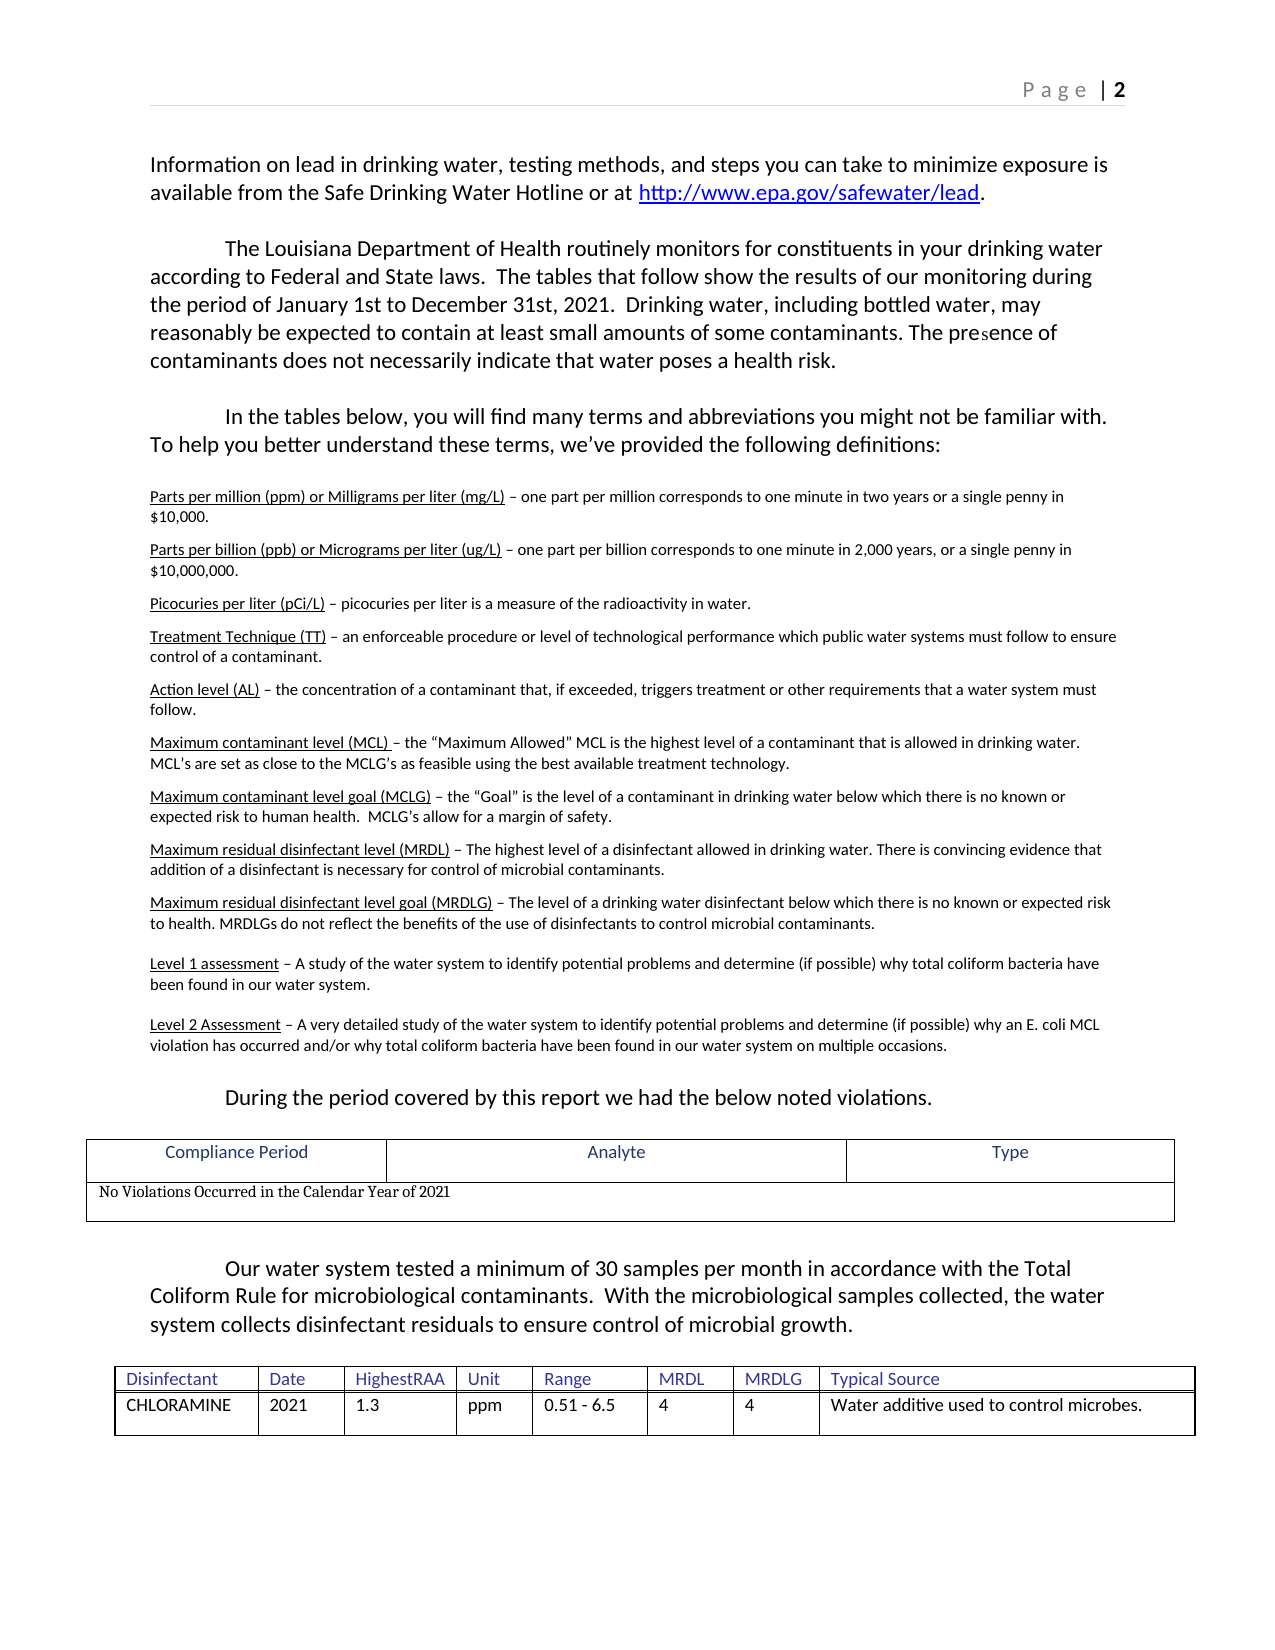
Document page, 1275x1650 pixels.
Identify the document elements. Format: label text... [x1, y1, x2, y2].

table_cell CHLORAMINE [116, 1393, 258, 1434]
text Picocuries per liter (pCi/L) – picocuries per liter is a measure of the radioactivity in water. [150, 593, 1125, 613]
table_cell 2021 [259, 1393, 344, 1434]
table_header Range [533, 1367, 647, 1390]
table_cell 1.3 [345, 1393, 456, 1434]
text Action level (AL) – the concentration of a contaminant that, if exceeded, triggers treatment or other requirements that a water system must follow. [150, 679, 1125, 720]
text Level 2 Assessment – A very detailed study of the water system to identify potential problems and determine (if possible) why an E. coli MCL violation has occurred and/or why total coliform bacteria have been found in our water system on multiple occasions. [150, 1014, 1125, 1055]
text Parts per billion (ppb) or Micrograms per liter (ug/L) – one part per billion corresponds to one minute in 2,000 years, or a single penny in $10,000,000. [150, 539, 1125, 580]
text Maximum residual disinfectant level (MRDL) – The highest level of a disinfectant allowed in drinking water. There is convincing evidence that addition of a disinfectant is necessary for control of microbial contaminants. [150, 839, 1125, 880]
table_header Disinfectant [116, 1367, 258, 1390]
text During the period covered by this report we had the below noted violations. [150, 1083, 1125, 1111]
table_cell ppm [457, 1393, 532, 1434]
table_cell 4 [734, 1393, 819, 1434]
table_cell 4 [648, 1393, 733, 1434]
table_header Type [847, 1140, 1174, 1182]
table_cell 0.51 - 6.5 [533, 1393, 647, 1434]
text Parts per million (ppm) or Milligrams per liter (mg/L) – one part per million corresponds to one minute in two years or a single penny in $10,000. [150, 486, 1125, 527]
table_header Unit [457, 1367, 532, 1390]
text Our water system tested a minimum of 30 samples per month in accordance with the Total Coliform Rule for microbiological contaminants. With the microbiological samples collected, the water system collects disinfectant residuals to ensure control of microbial growth. [150, 1254, 1125, 1338]
text The Louisiana Department of Health routinely monitors for constituents in your drinking water according to Federal and State laws. The tables that follow show the results of our monitoring during the period of January 1st to December 31st, 2021. Drinking water, including bottled water, may reasonably be expected to contain at least small amounts of some contaminants. The presence of contaminants does not necessarily indicate that water poses a health risk. [150, 234, 1125, 374]
text Maximum residual disinfectant level goal (MRDLG) – The level of a drinking water disinfectant below which there is no known or expected risk to health. MRDLGs do not reflect the benefits of the use of disinfectants to control microbial contaminants. [150, 893, 1125, 933]
table_header HighestRAA [345, 1367, 456, 1390]
text Maximum contaminant level goal (MCLG) – the “Goal” is the level of a contaminant in drinking water below which there is no known or expected risk to human health. MCLG’s allow for a margin of safety. [150, 786, 1125, 827]
table_header Typical Source [820, 1367, 1194, 1390]
table_cell No Violations Occurred in the Calendar Year of 2021 [87, 1183, 1174, 1221]
table_cell Water additive used to control microbes. [820, 1393, 1194, 1434]
table_header Date [259, 1367, 344, 1390]
text Level 1 assessment – A study of the water system to identify potential problems and determine (if possible) why total coliform bacteria have been found in our water system. [150, 953, 1125, 994]
table_header MRDLG [734, 1367, 819, 1390]
table_header Compliance Period [87, 1140, 386, 1182]
text Treatment Technique (TT) – an enforceable procedure or level of technological performance which public water systems must follow to ensure control of a contaminant. [150, 626, 1125, 667]
text In the tables below, you will find many terms and abbreviations you might not be familiar with. To help you better understand these terms, we’ve provided the following definitions: [150, 402, 1125, 458]
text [150, 150, 1125, 206]
text Maximum contaminant level (MCL) – the “Maximum Allowed” MCL is the highest level of a contaminant that is allowed in drinking water. MCL’s are set as close to the MCLG’s as feasible using the best available treatment technology. [150, 733, 1125, 773]
table_header Analyte [387, 1140, 846, 1182]
table_header MRDL [648, 1367, 733, 1390]
